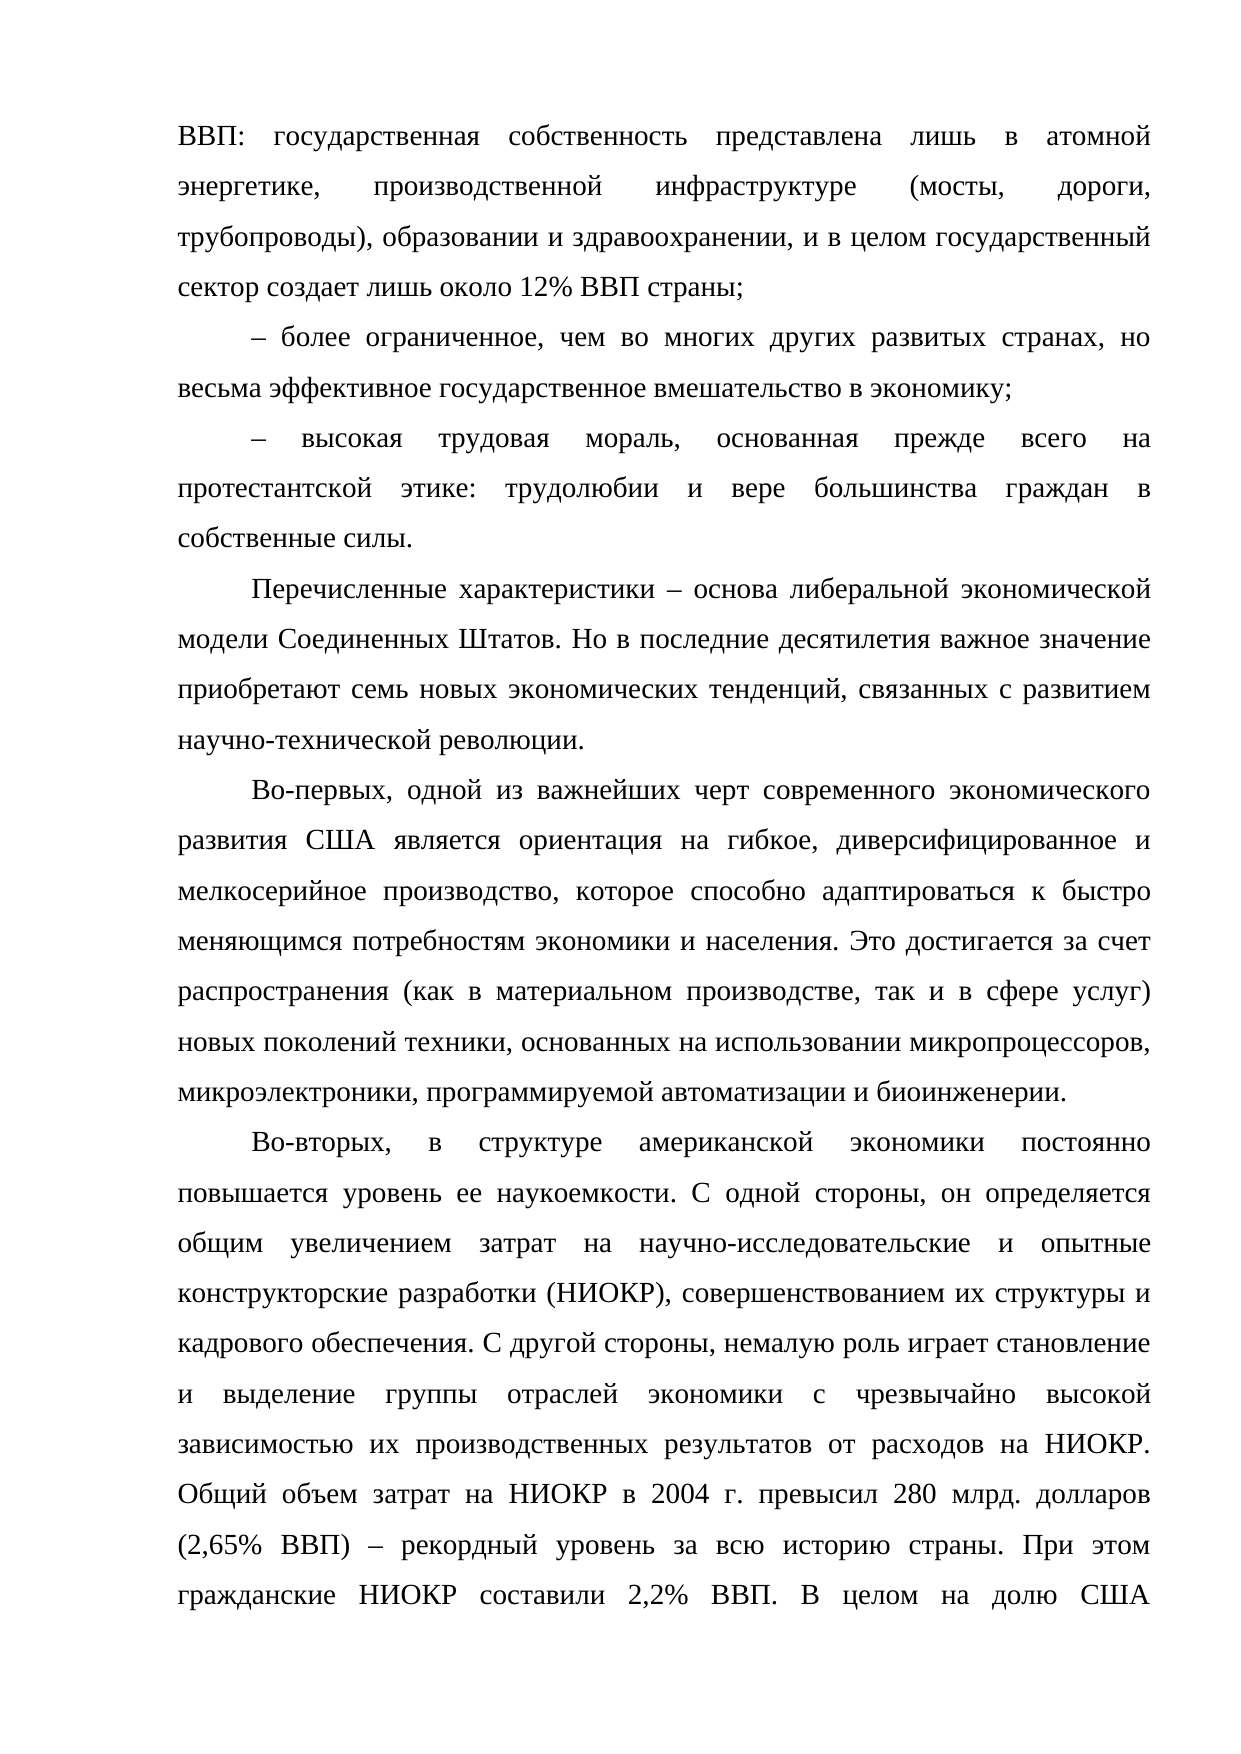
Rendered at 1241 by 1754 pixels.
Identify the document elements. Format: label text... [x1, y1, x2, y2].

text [177, 118, 1152, 303]
text – высокая трудовая мораль, основанная прежде всего на протестантской этике: трудолюбии и вере большинства граждан в собственные силы. [177, 420, 1152, 554]
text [177, 1124, 1152, 1611]
text – более ограниченное, чем во многих других развитых странах, но весьма эффективное государственное вмешательство в экономику; [177, 319, 1152, 403]
text Во-первых, одной из важнейших черт современного экономического развития США является ориентация на гибкое, диверсифицированное и мелкосерийное производство, которое способно адаптироваться к быстро меняющимся потребностям экономики и населения. Это достигается за счет распространения (как в материальном производстве, так и в сфере услуг) новых поколений техники, основанных на использовании микропроцессоров, микроэлектроники, программируемой автоматизации и биоинженерии. [177, 772, 1152, 1108]
text Перечисленные характеристики – основа либеральной экономической модели Соединенных Штатов. Но в последние десятилетия важное значение приобретают семь новых экономических тенденций, связанных с развитием научно-технической революции. [177, 571, 1152, 755]
